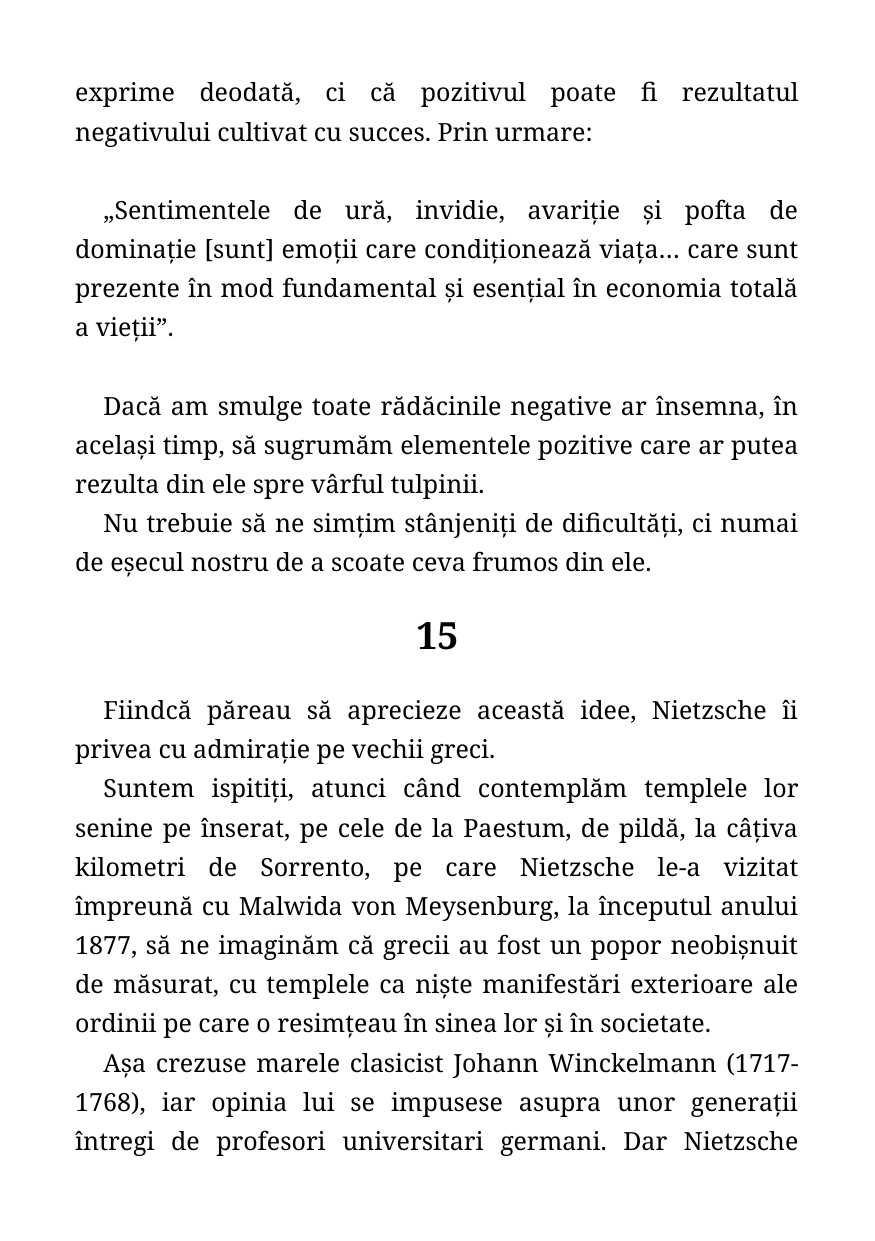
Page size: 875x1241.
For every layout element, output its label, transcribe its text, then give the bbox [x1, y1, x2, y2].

subtitle 15 [75, 609, 799, 660]
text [75, 1045, 799, 1158]
text „Sentimentele de ură, invidie, avariție și pofta de dominație [sunt] emoții care condiționează viața… care sunt prezente în mod fundamental și esențial în economia totală a vieții”. [75, 192, 799, 344]
text Dacă am smulge toate rădăcinile negative ar însemna, în același timp, să sugrumăm elementele pozitive care ar putea rezulta din ele spre vârful tulpinii. [75, 388, 799, 501]
text Nu trebuie să ne simțim stânjeniți de dificultăți, ci numai de eșecul nostru de a scoate ceva frumos din ele. [75, 506, 799, 579]
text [75, 75, 799, 148]
text Suntem ispitiți, atunci când contemplăm templele lor senine pe înserat, pe cele de la Paestum, de pildă, la câțiva kilometri de Sorrento, pe care Nietzsche le-a vizitat împreună cu Malwida von Meysenburg, la începutul anului 1877, să ne imaginăm că grecii au fost un popor neobișnuit de măsurat, cu templele ca niște manifestări exterioare ale ordinii pe care o resimțeau în sinea lor și în societate. [75, 771, 799, 1040]
text Fiindcă păreau să aprecieze această idee, Nietzsche îi privea cu admirație pe vechii greci. [75, 693, 799, 766]
